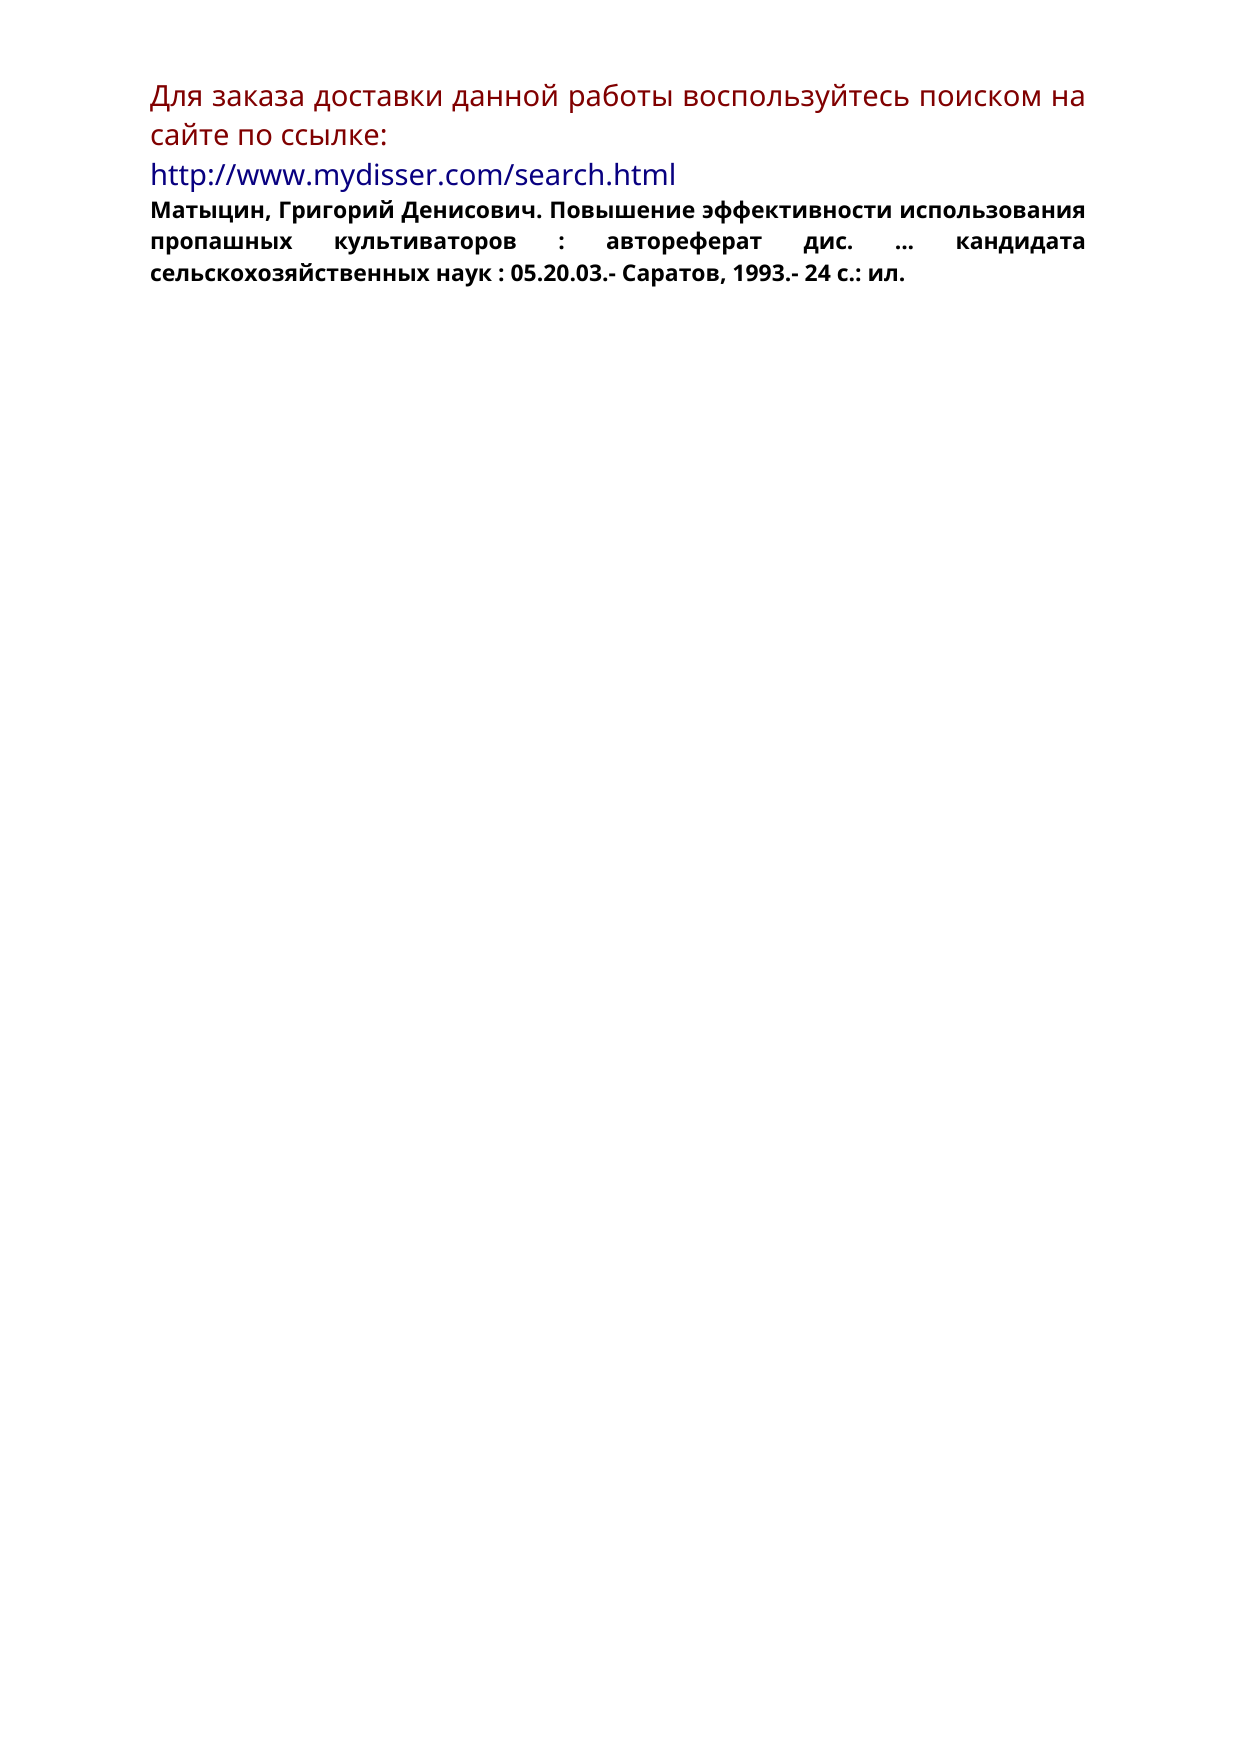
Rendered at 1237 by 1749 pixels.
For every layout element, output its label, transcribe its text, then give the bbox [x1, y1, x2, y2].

text Матыцин, Григорий Денисович. Повышение эффективности использования пропашных культиваторов : автореферат дис. ... кандидата сельскохозяйственных наук : 05.20.03.- Саратов, 1993.- 24 с.: ил. [150, 194, 1086, 288]
